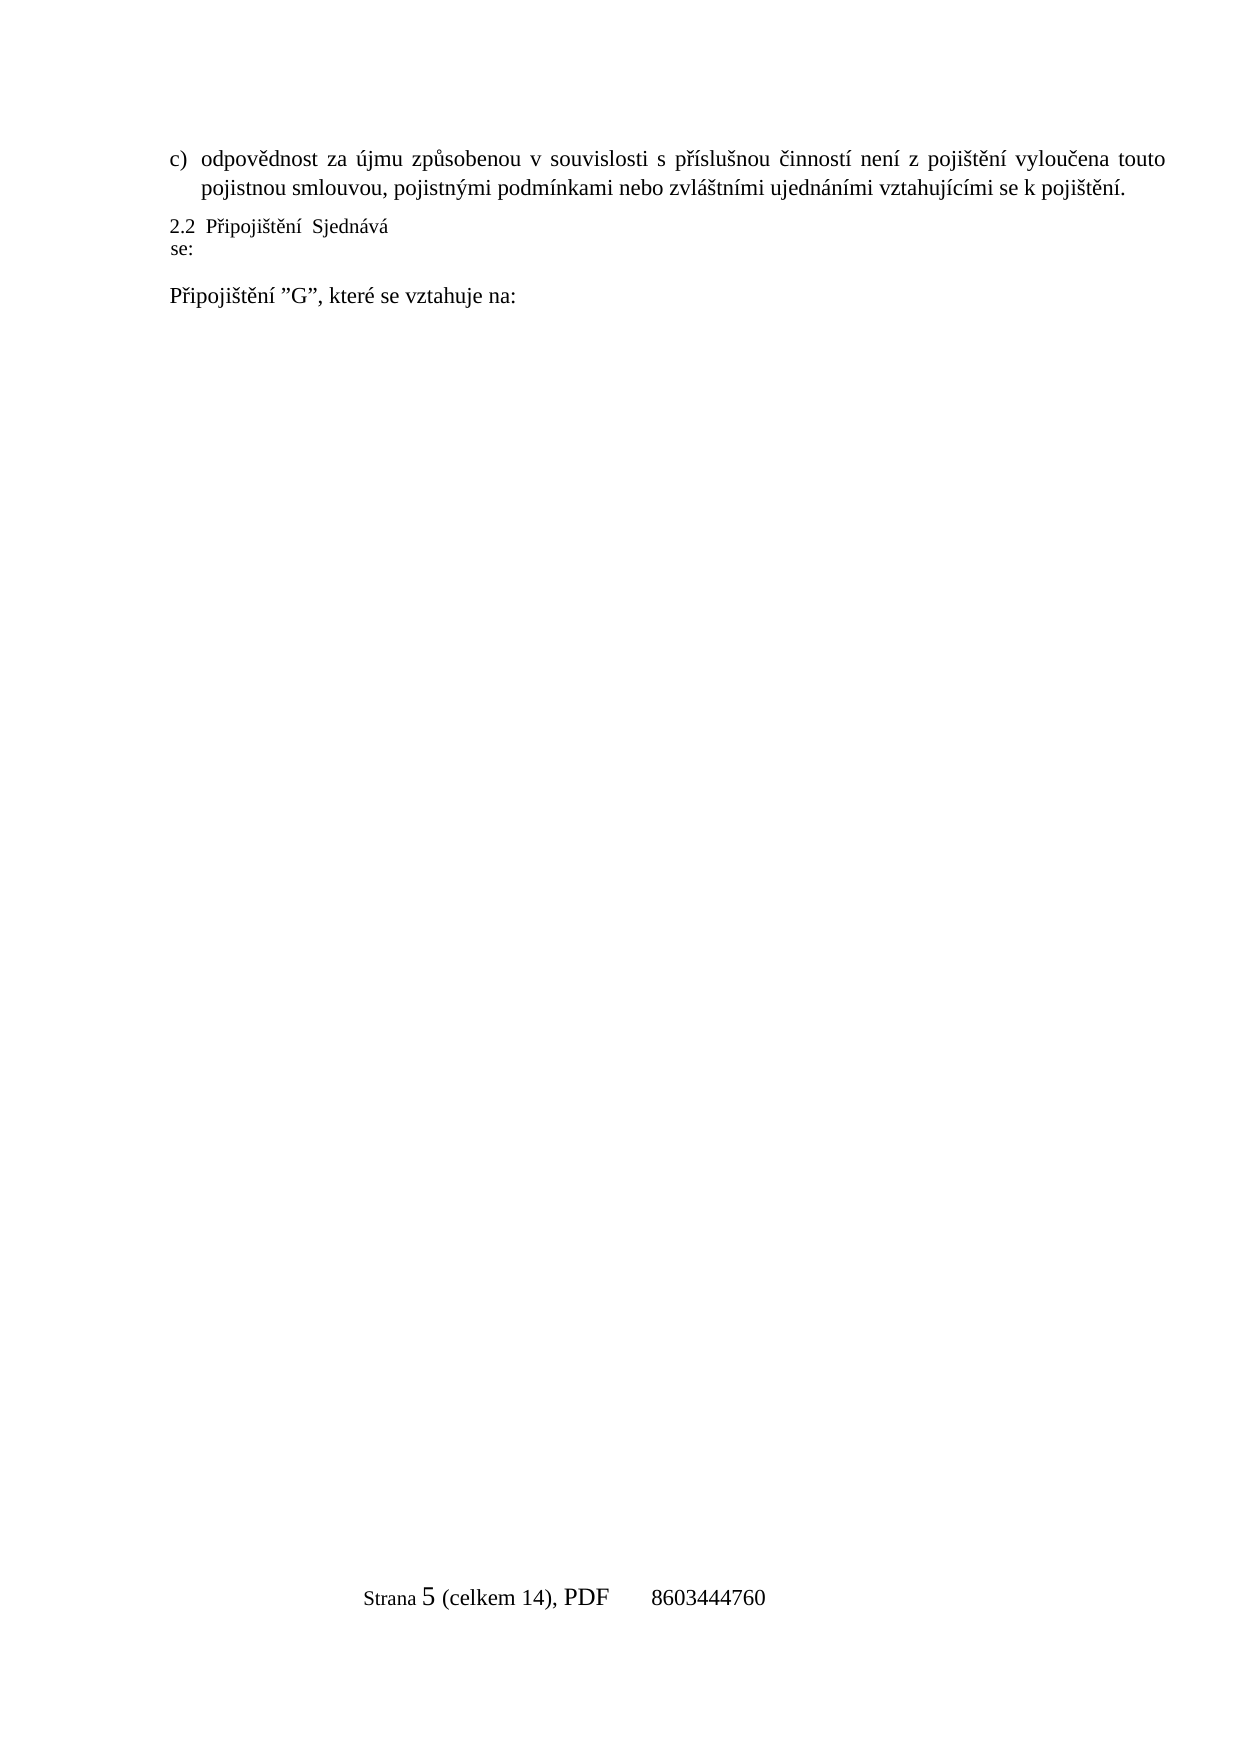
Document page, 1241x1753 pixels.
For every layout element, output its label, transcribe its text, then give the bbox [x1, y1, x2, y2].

text 2.2 Připojištění Sjednává se: [169, 217, 388, 260]
list odpovědnost za újmu způsobenou v souvislosti s příslušnou činností není z pojištění vyloučena touto pojistnou smlouvou, pojistnými podmínkami nebo zvláštními ujednáními vztahujícími se k pojištění. [169, 144, 1167, 200]
text Připojištění ”G”, které se vztahuje na: [169, 282, 1167, 308]
